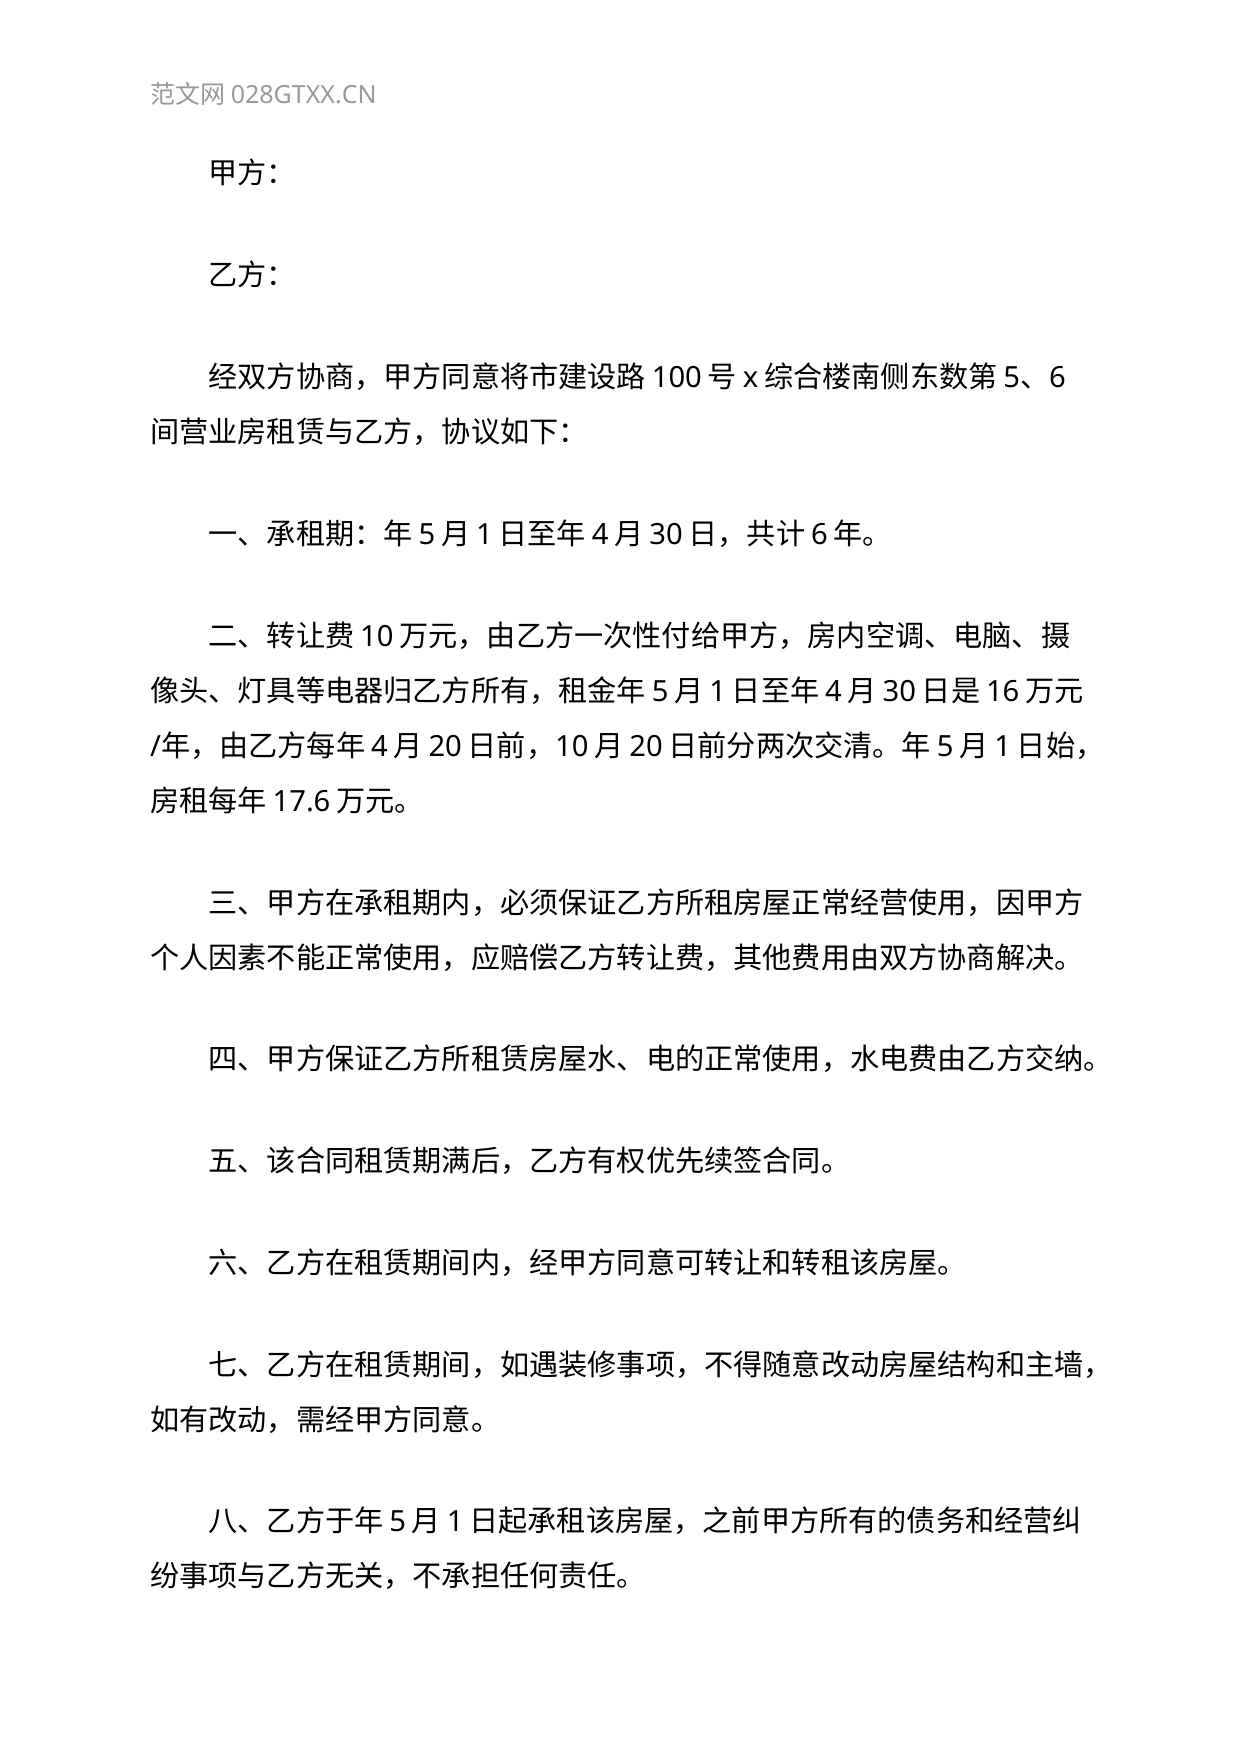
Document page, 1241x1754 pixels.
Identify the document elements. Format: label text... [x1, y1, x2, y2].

text 七、乙方在租赁期间，如遇装修事项，不得随意改动房屋结构和主墙，如有改动，需经甲方同意。 [150, 1341, 1090, 1438]
text 二、转让费10万元，由乙方一次性付给甲方，房内空调、电脑、摄像头、灯具等电器归乙方所有，租金年5月1日至年4月30日是16万元/年，由乙方每年4月20日前，10月20日前分两次交清。年5月1日始，房租每年17.6万元。 [150, 612, 1090, 820]
text 六、乙方在租赁期间内，经甲方同意可转让和转租该房屋。 [150, 1239, 1090, 1282]
text 四、甲方保证乙方所租赁房屋水、电的正常使用，水电费由乙方交纳。 [150, 1036, 1090, 1078]
text 乙方： [150, 252, 1090, 294]
text 经双方协商，甲方同意将市建设路100号x综合楼南侧东数第5、6间营业房租赁与乙方，协议如下： [150, 353, 1090, 451]
text 一、承租期：年5月1日至年4月30日，共计6年。 [150, 510, 1090, 553]
text 五、该合同租赁期满后，乙方有权优先续签合同。 [150, 1138, 1090, 1180]
text 三、甲方在承租期内，必须保证乙方所租房屋正常经营使用，因甲方个人因素不能正常使用，应赔偿乙方转让费，其他费用由双方协商解决。 [150, 879, 1090, 976]
text 八、乙方于年5月1日起承租该房屋，之前甲方所有的债务和经营纠纷事项与乙方无关，不承担任何责任。 [150, 1498, 1090, 1595]
text 甲方： [150, 150, 1090, 192]
